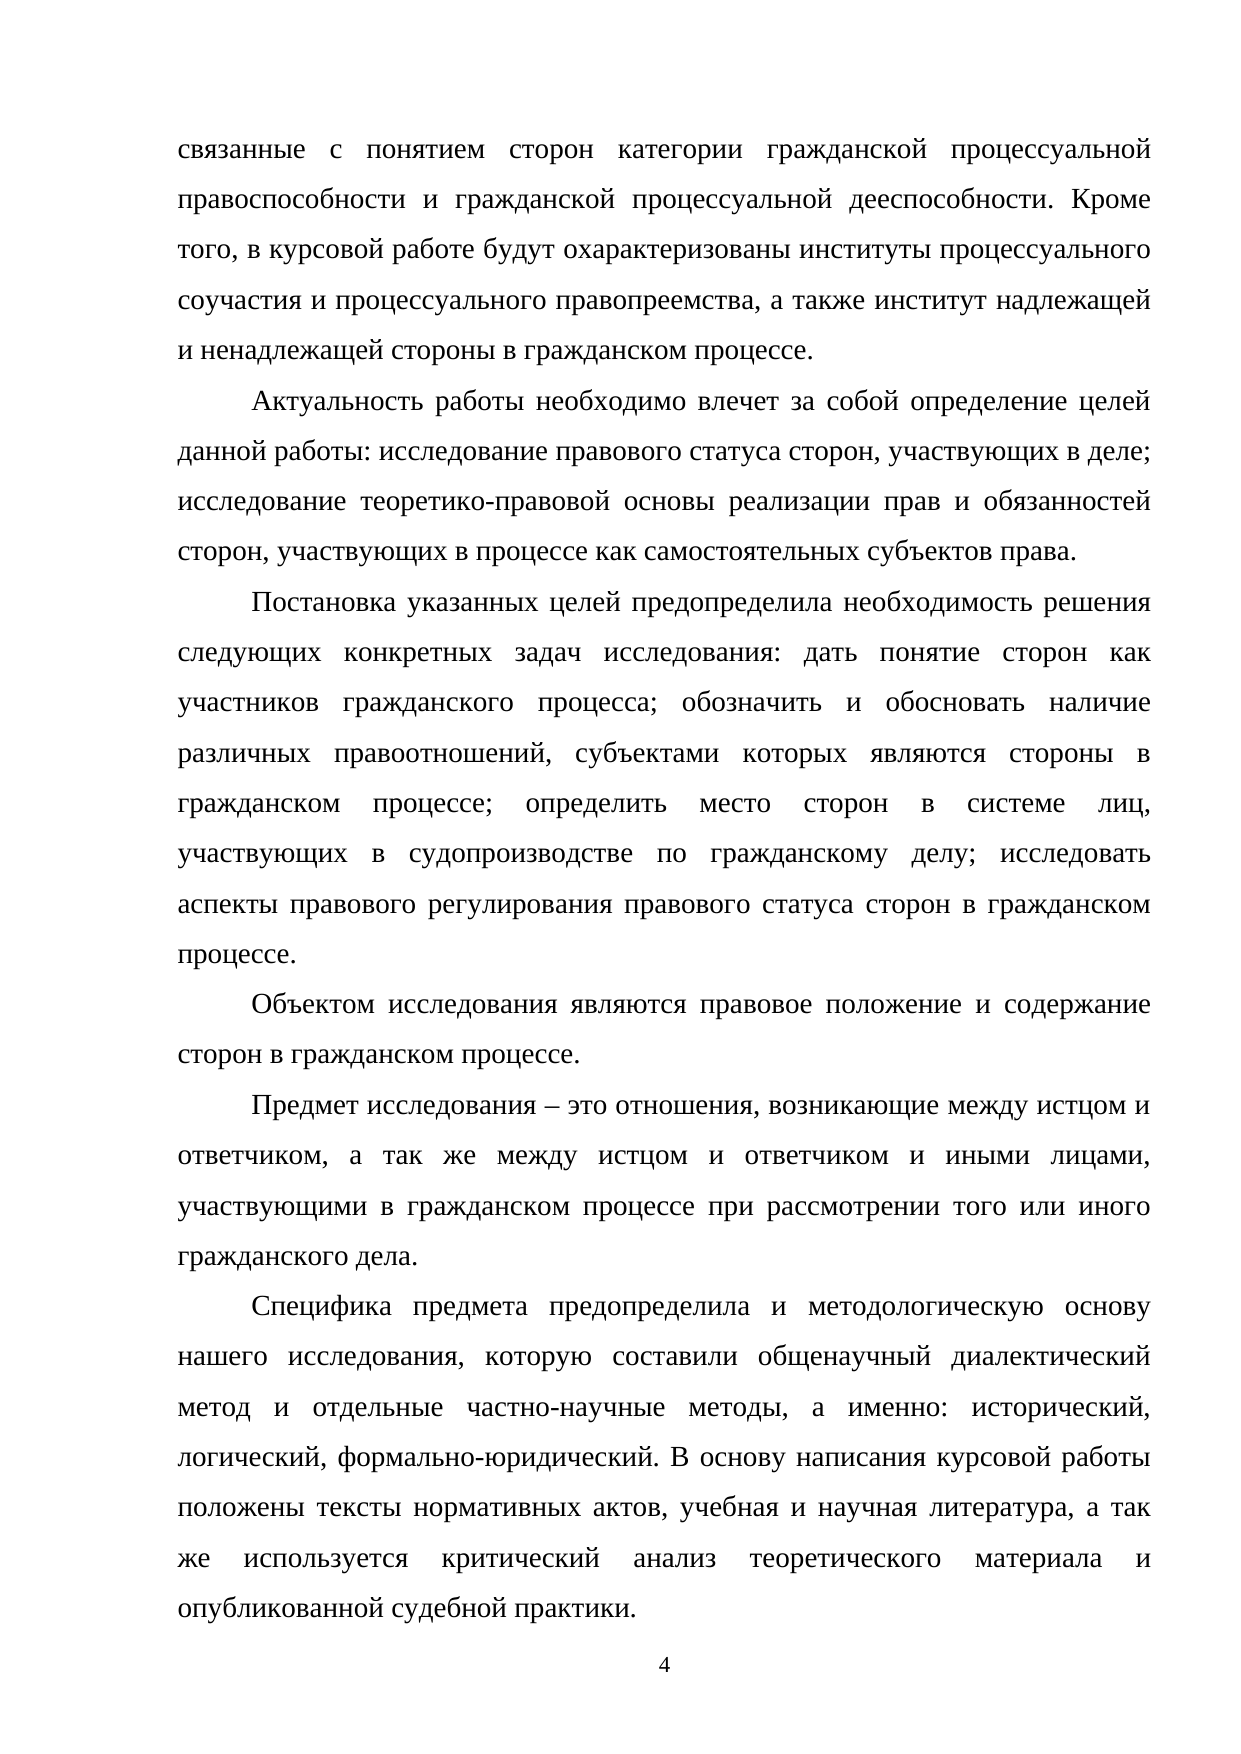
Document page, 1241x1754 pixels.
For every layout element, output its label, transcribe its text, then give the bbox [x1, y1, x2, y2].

text Специфика предмета предопределила и методологическую основу нашего исследования, которую составили общенаучный диалектический метод и отдельные частно-научные методы, а именно: исторический, логический, формально-юридический. В основу написания курсовой работы положены тексты нормативных актов, учебная и научная литература, а так же используется критический анализ теоретического материала и опубликованной судебной практики. [177, 1288, 1152, 1624]
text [177, 131, 1152, 366]
text Актуальность работы необходимо влечет за собой определение целей данной работы: исследование правового статуса сторон, участвующих в деле; исследование теоретико-правовой основы реализации прав и обязанностей сторон, участвующих в процессе как самостоятельных субъектов права. [177, 383, 1152, 567]
text Предмет исследования – это отношения, возникающие между истцом и ответчиком, а так же между истцом и ответчиком и иными лицами, участвующими в гражданском процессе при рассмотрении того или иного гражданского дела. [177, 1087, 1152, 1271]
text Объектом исследования являются правовое положение и содержание сторон в гражданском процессе. [177, 986, 1152, 1070]
text Постановка указанных целей предопределила необходимость решения следующих конкретных задач исследования: дать понятие сторон как участников гражданского процесса; обозначить и обосновать наличие различных правоотношений, субъектами которых являются стороны в гражданском процессе; определить место сторон в системе лиц, участвующих в судопроизводстве по гражданскому делу; исследовать аспекты правового регулирования правового статуса сторон в гражданском процессе. [177, 584, 1152, 969]
